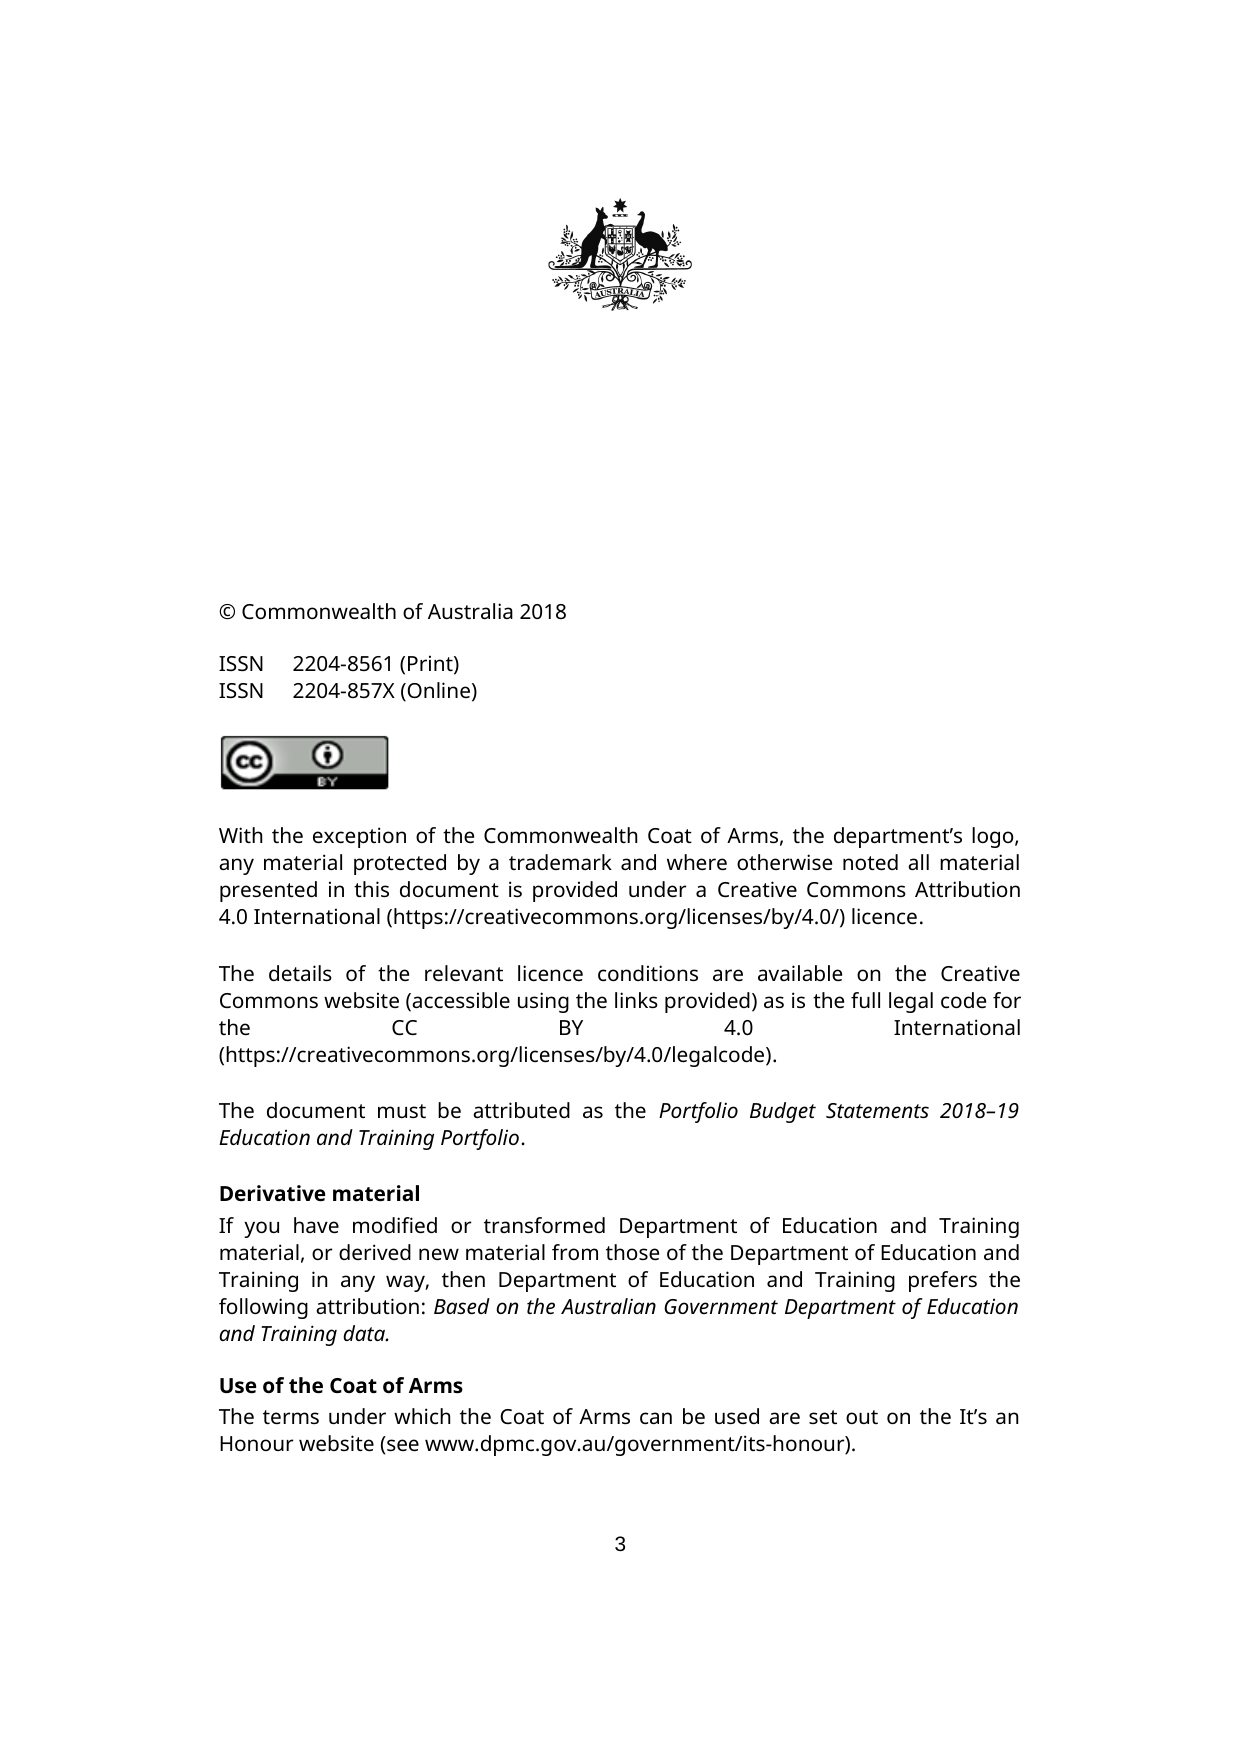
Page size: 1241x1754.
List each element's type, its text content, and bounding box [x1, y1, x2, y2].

picture [548, 197, 692, 311]
text Derivative material [218, 1180, 1022, 1207]
text The document must be attributed as the Portfolio Budget Statements 2018–19 Education and Training Portfolio. [218, 1097, 1022, 1151]
text Use of the Coat of Arms [218, 1372, 1022, 1399]
picture [218, 733, 392, 793]
text If you have modified or transformed Department of Education and Training material, or derived new material from those of the Department of Education and Training in any way, then Department of Education and Training prefers the following attribution: Based on the Australian Government Department of Education and Training data. [218, 1211, 1022, 1347]
text The details of the relevant licence conditions are available on the Creative Commons website (accessible using the links provided) as is the full legal code for the CC BY 4.0 International (https://creativecommons.org/licenses/by/4.0/legalcode). [218, 959, 1022, 1068]
text © Commonwealth of Australia 2018 [218, 598, 1022, 625]
text The terms under which the Coat of Arms can be used are set out on the It’s an Honour website (see www.dpmc.gov.au/government/its-honour). [218, 1403, 1022, 1457]
text With the exception of the Commonwealth Coat of Arms, the department’s logo, any material protected by a trademark and where otherwise noted all material presented in this document is provided under a Creative Commons Attribution 4.0 International (https://creativecommons.org/licenses/by/4.0/) licence. [218, 822, 1022, 930]
text ISSN 2204-8561 (Print) ISSN 2204-857X (Online) [218, 650, 1022, 704]
